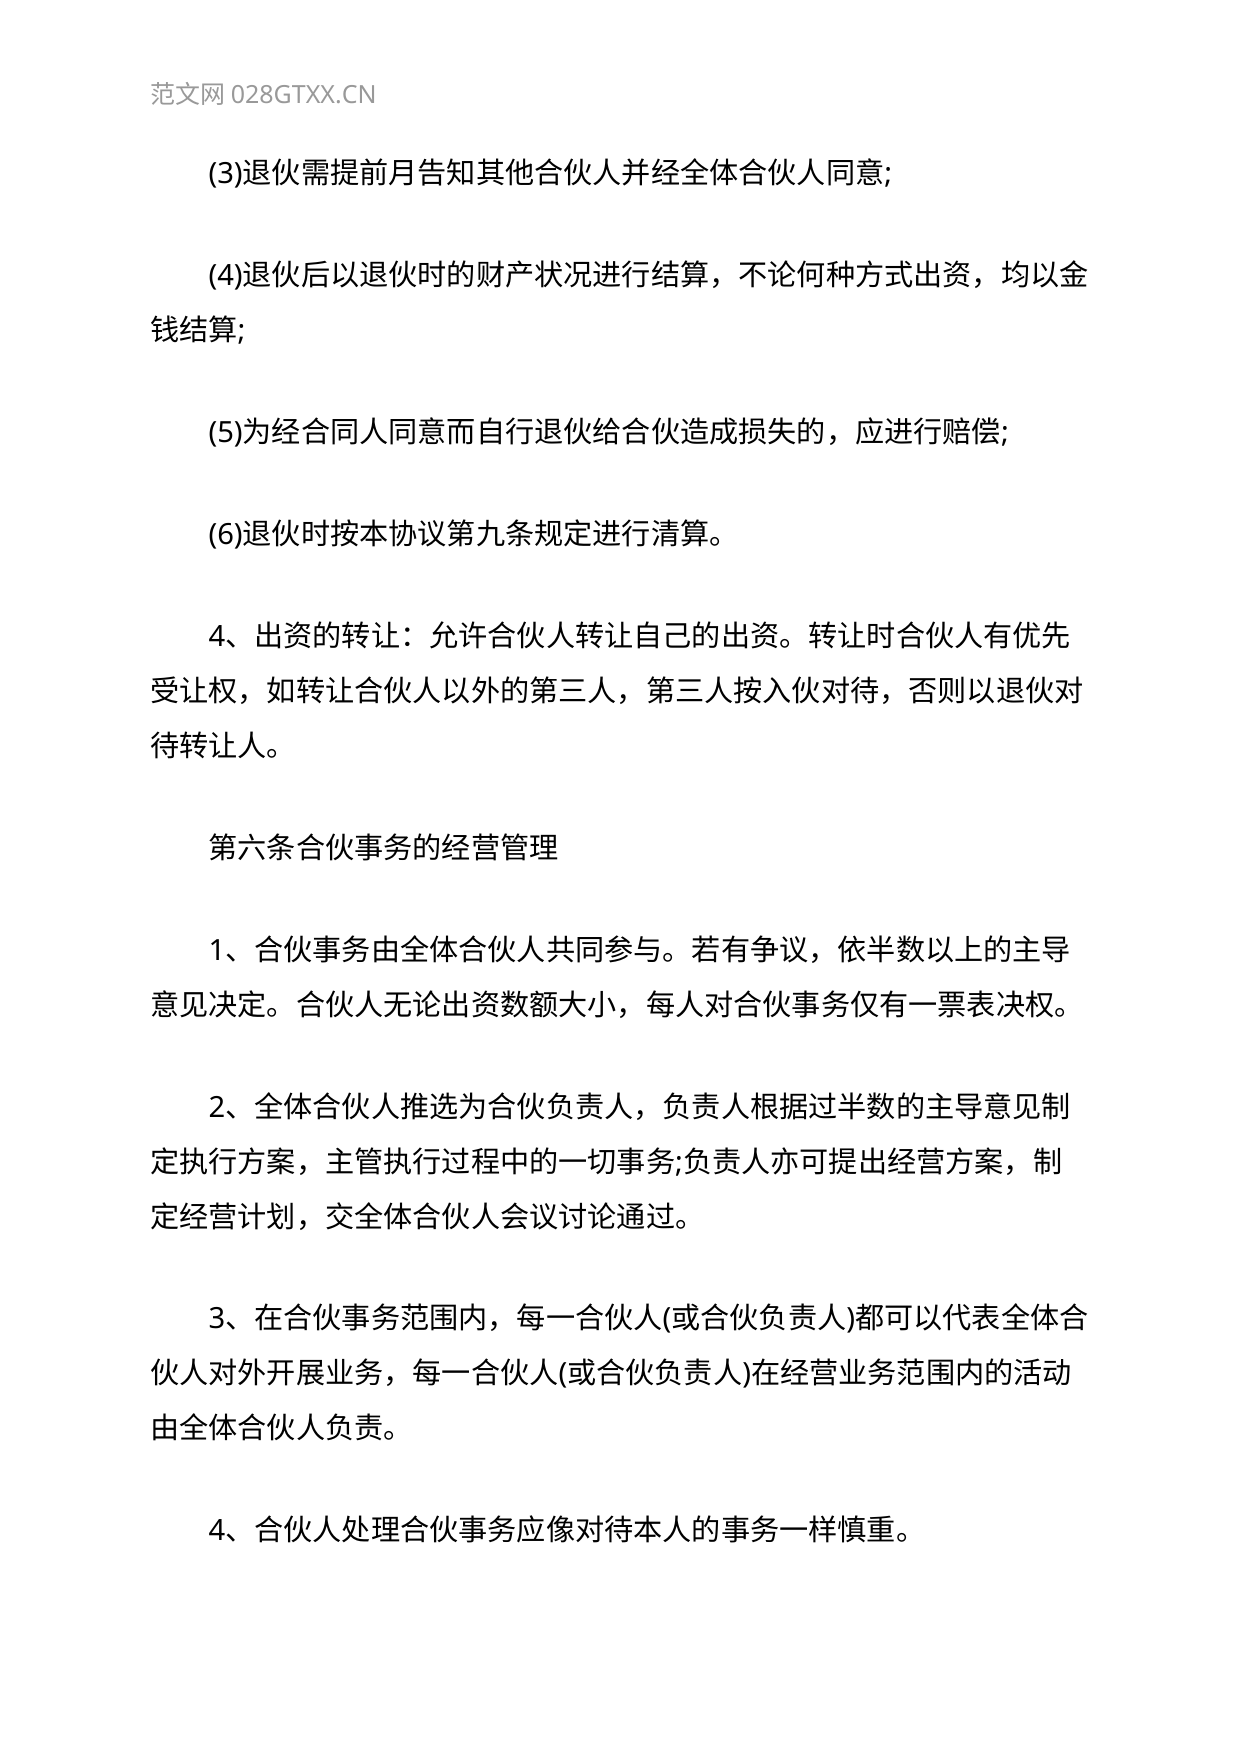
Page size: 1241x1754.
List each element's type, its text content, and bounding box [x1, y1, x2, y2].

text 3、在合伙事务范围内，每一合伙人(或合伙负责人)都可以代表全体合伙人对外开展业务，每一合伙人(或合伙负责人)在经营业务范围内的活动由全体合伙人负责。 [150, 1295, 1090, 1447]
text 4、合伙人处理合伙事务应像对待本人的事务一样慎重。 [150, 1507, 1090, 1549]
text 第六条合伙事务的经营管理 [150, 824, 1090, 867]
text (3)退伙需提前月告知其他合伙人并经全体合伙人同意; [150, 150, 1090, 192]
text 4、出资的转让：允许合伙人转让自己的出资。转让时合伙人有优先受让权，如转让合伙人以外的第三人，第三人按入伙对待，否则以退伙对待转让人。 [150, 613, 1090, 765]
text (6)退伙时按本协议第九条规定进行清算。 [150, 511, 1090, 553]
text (4)退伙后以退伙时的财产状况进行结算，不论何种方式出资，均以金钱结算; [150, 252, 1090, 349]
text 1、合伙事务由全体合伙人共同参与。若有争议，依半数以上的主导意见决定。合伙人无论出资数额大小，每人对合伙事务仅有一票表决权。 [150, 926, 1090, 1024]
text 2、全体合伙人推选为合伙负责人，负责人根据过半数的主导意见制定执行方案，主管执行过程中的一切事务;负责人亦可提出经营方案，制定经营计划，交全体合伙人会议讨论通过。 [150, 1083, 1090, 1235]
text (5)为经合同人同意而自行退伙给合伙造成损失的，应进行赔偿; [150, 409, 1090, 451]
